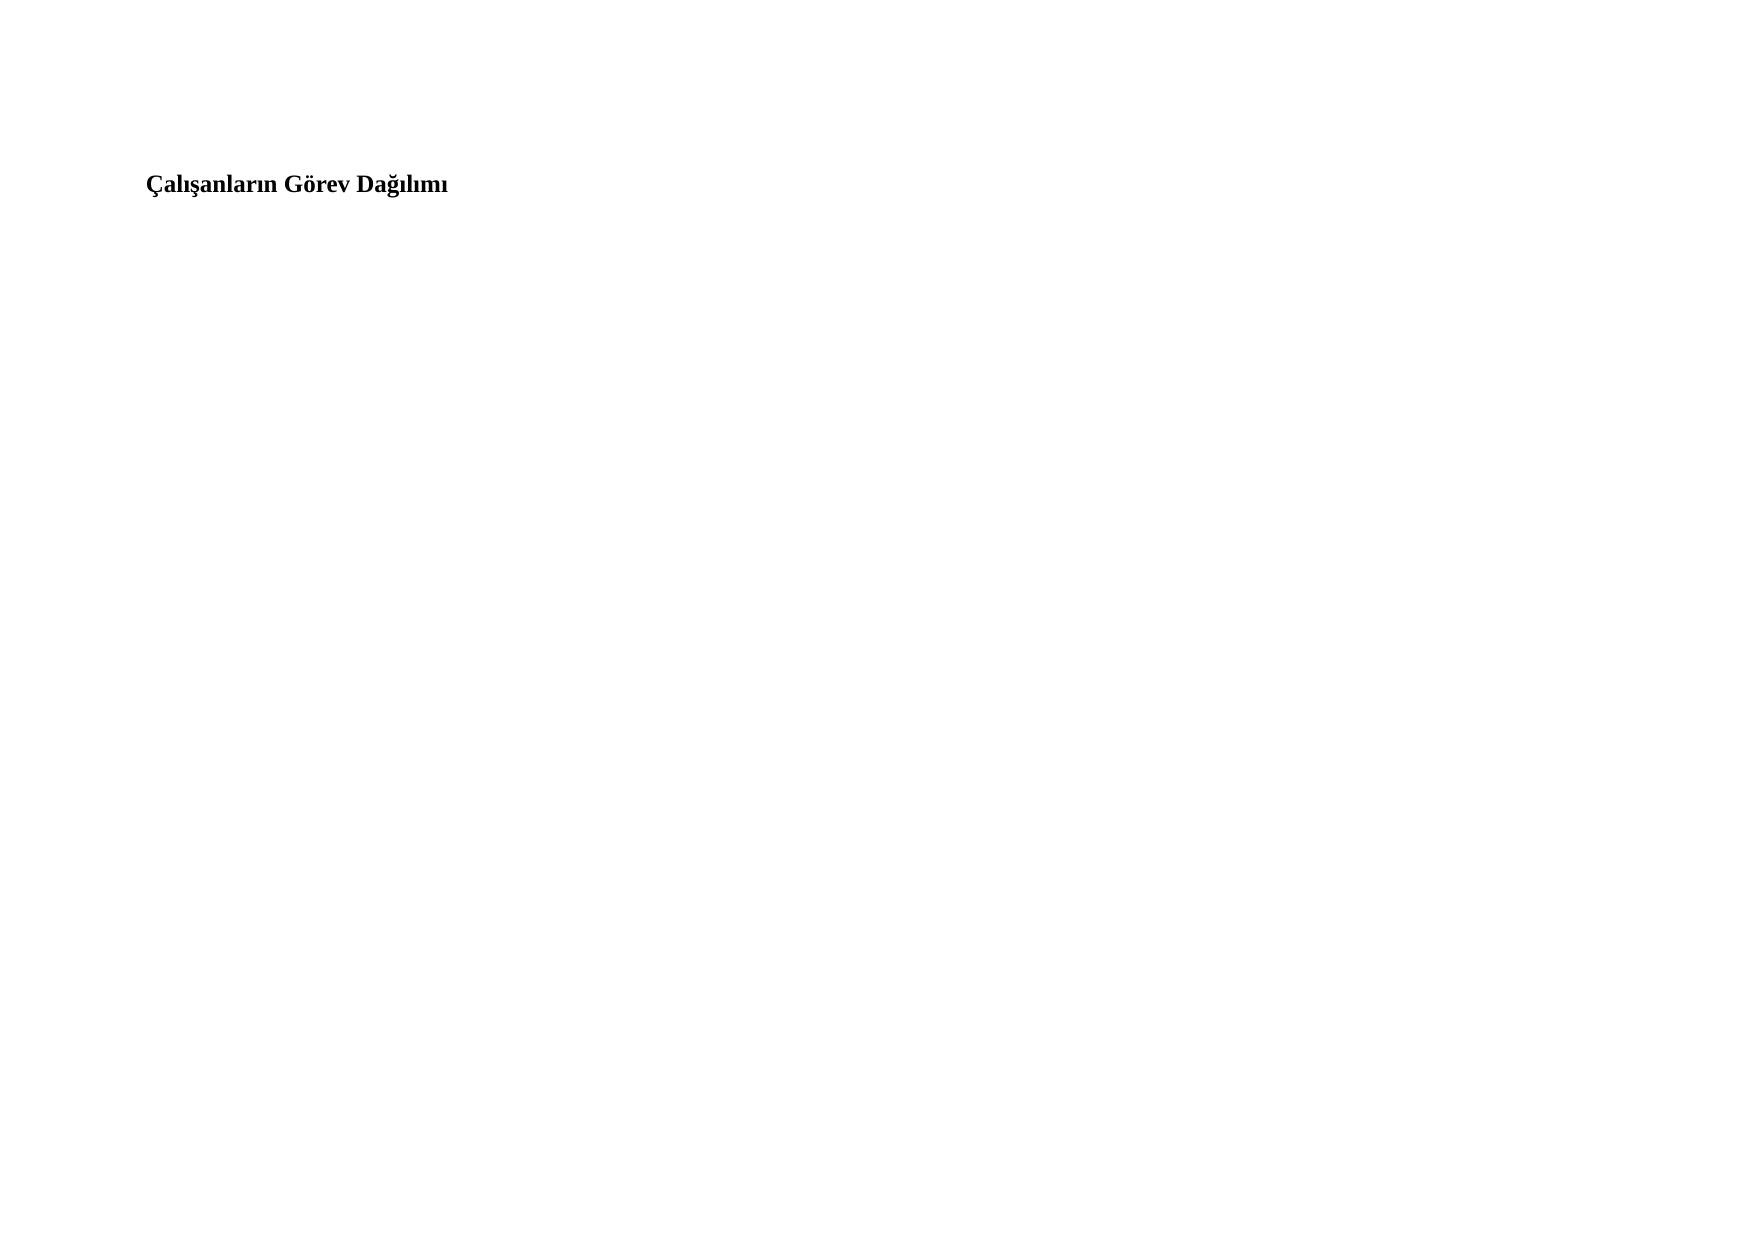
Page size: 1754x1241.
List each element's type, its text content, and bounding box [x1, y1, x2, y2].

text Çalışanların Görev Dağılımı [146, 169, 1616, 198]
